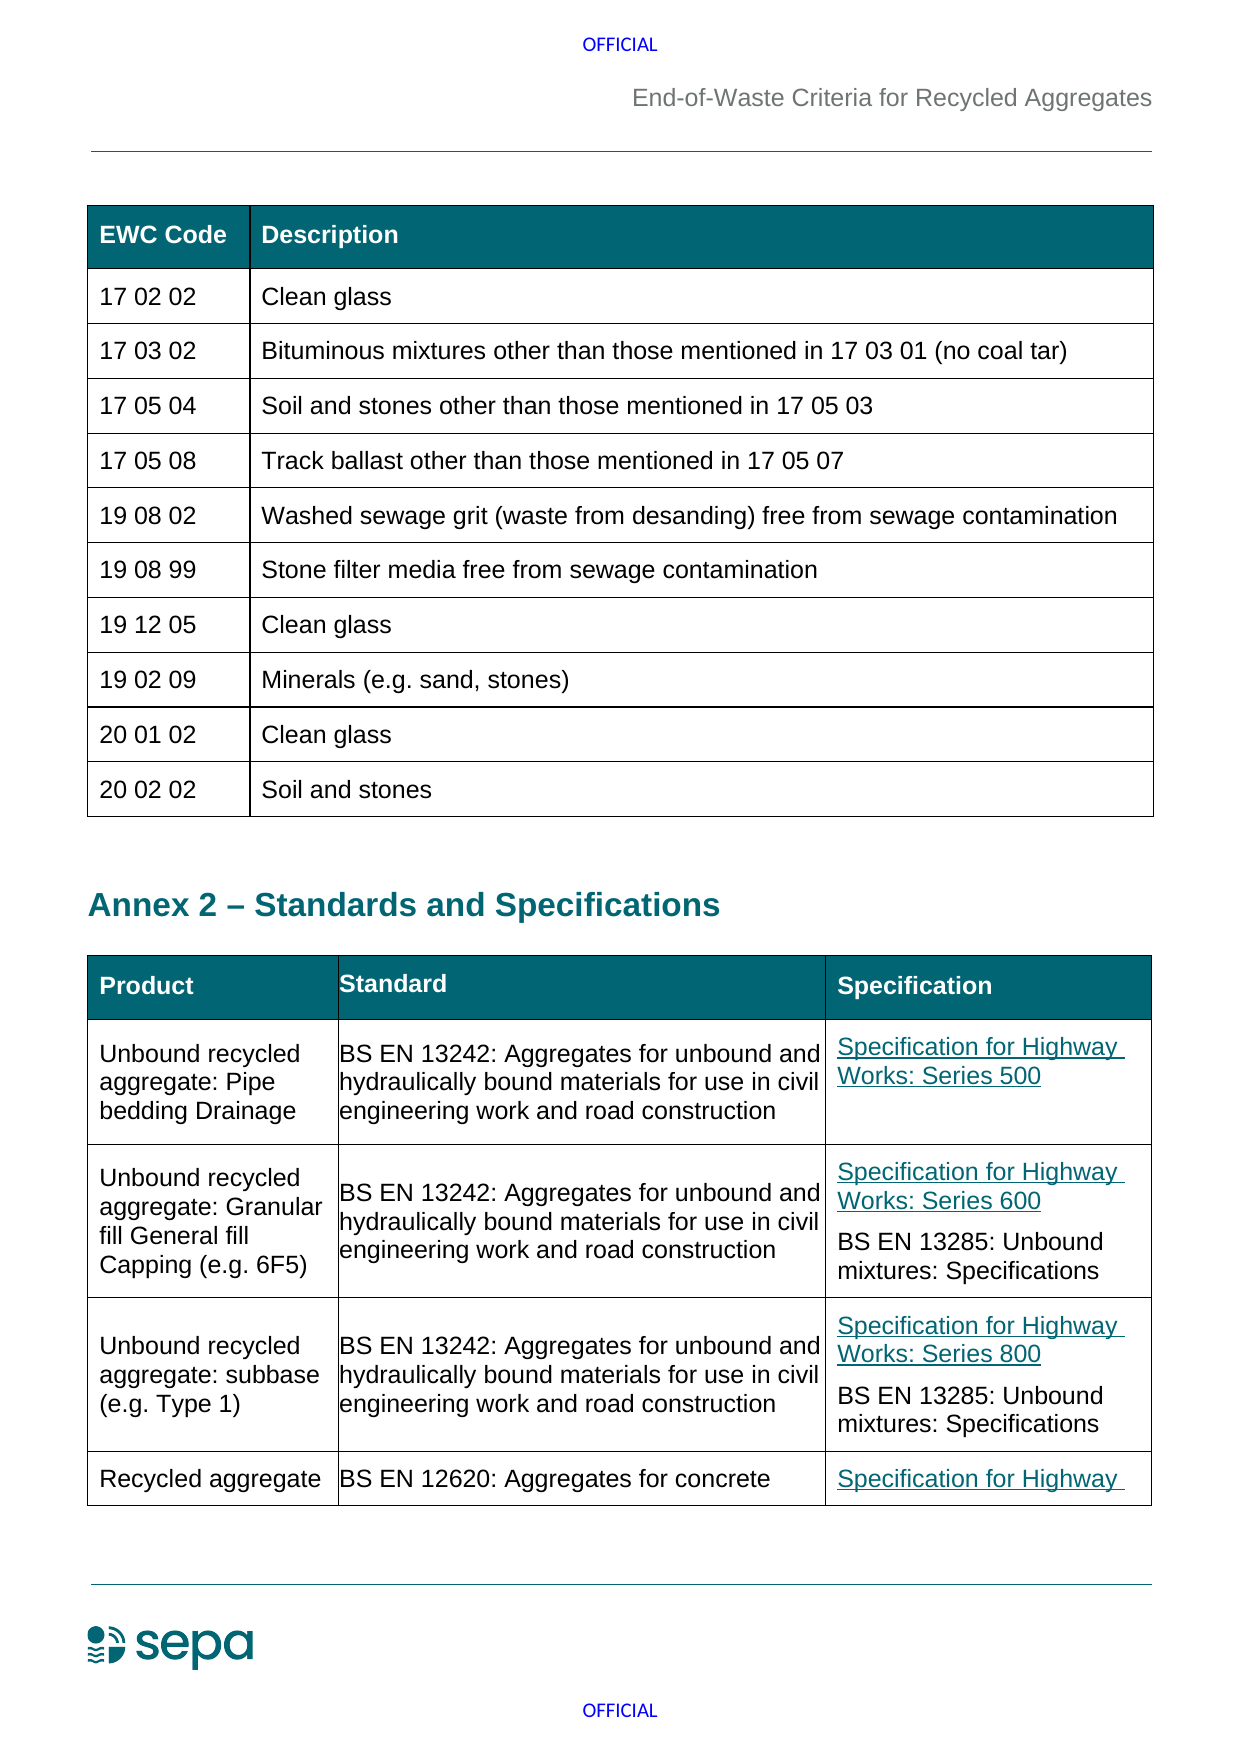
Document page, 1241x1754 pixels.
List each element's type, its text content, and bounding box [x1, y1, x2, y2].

table_cell BS EN 13242: Aggregates for unbound and hydraulically bound materials for use in civil engineering work and road construction [339, 1020, 825, 1143]
table_cell BS EN 12620: Aggregates for concrete [339, 1452, 825, 1505]
table_cell 17 02 02 [88, 269, 249, 323]
table_cell Clean glass [251, 269, 1153, 323]
table_cell Minerals (e.g. sand, stones) [251, 653, 1153, 706]
table_cell 19 12 05 [88, 598, 249, 652]
picture [87, 1626, 253, 1670]
table_cell 17 05 08 [88, 434, 249, 487]
table_cell Clean glass [251, 708, 1153, 761]
table_cell BS EN 13242: Aggregates for unbound and hydraulically bound materials for use in civil engineering work and road construction [339, 1145, 825, 1297]
table_header Specification [826, 956, 1151, 1019]
table_header Standard [339, 956, 825, 1019]
table_header Product [88, 956, 338, 1019]
table_cell Bituminous mixtures other than those mentioned in 17 03 01 (no coal tar) [251, 324, 1153, 378]
table_cell Unbound recycled aggregate: Granular fill General fill Capping (e.g. 6F5) [88, 1145, 338, 1297]
table_header Description [251, 206, 1153, 268]
table_cell 19 08 02 [88, 488, 249, 542]
table_cell Specification for Highway Works: Series 800 BS EN 13285: Unbound mixtures: Specifications [826, 1298, 1151, 1451]
table_header EWC Code [88, 206, 249, 268]
table_cell 17 03 02 [88, 324, 249, 378]
table_cell 20 01 02 [88, 708, 249, 761]
table_cell BS EN 13242: Aggregates for unbound and hydraulically bound materials for use in civil engineering work and road construction [339, 1298, 825, 1451]
table_cell Specification for Highway Works: Series 600 BS EN 13285: Unbound mixtures: Specifications [826, 1145, 1151, 1297]
table_cell Unbound recycled aggregate: subbase (e.g. Type 1) [88, 1298, 338, 1451]
table_cell 17 05 04 [88, 379, 249, 432]
table_cell Clean glass [251, 598, 1153, 652]
table_cell 20 02 02 [88, 762, 249, 816]
table_cell Specification for Highway Works: Series 500 [826, 1020, 1151, 1143]
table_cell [826, 1452, 1151, 1505]
table_cell Track ballast other than those mentioned in 17 05 07 [251, 434, 1153, 487]
table_cell Unbound recycled aggregate: Pipe bedding Drainage [88, 1020, 338, 1143]
table_cell 19 02 09 [88, 653, 249, 706]
table_cell 19 08 99 [88, 543, 249, 597]
table_cell Soil and stones other than those mentioned in 17 05 03 [251, 379, 1153, 432]
table_cell Stone filter media free from sewage contamination [251, 543, 1153, 597]
table_cell Soil and stones [251, 762, 1153, 816]
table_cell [88, 1452, 338, 1505]
table_cell Washed sewage grit (waste from desanding) free from sewage contamination [251, 488, 1153, 542]
subtitle Annex 2 – Standards and Specifications [87, 885, 1153, 923]
